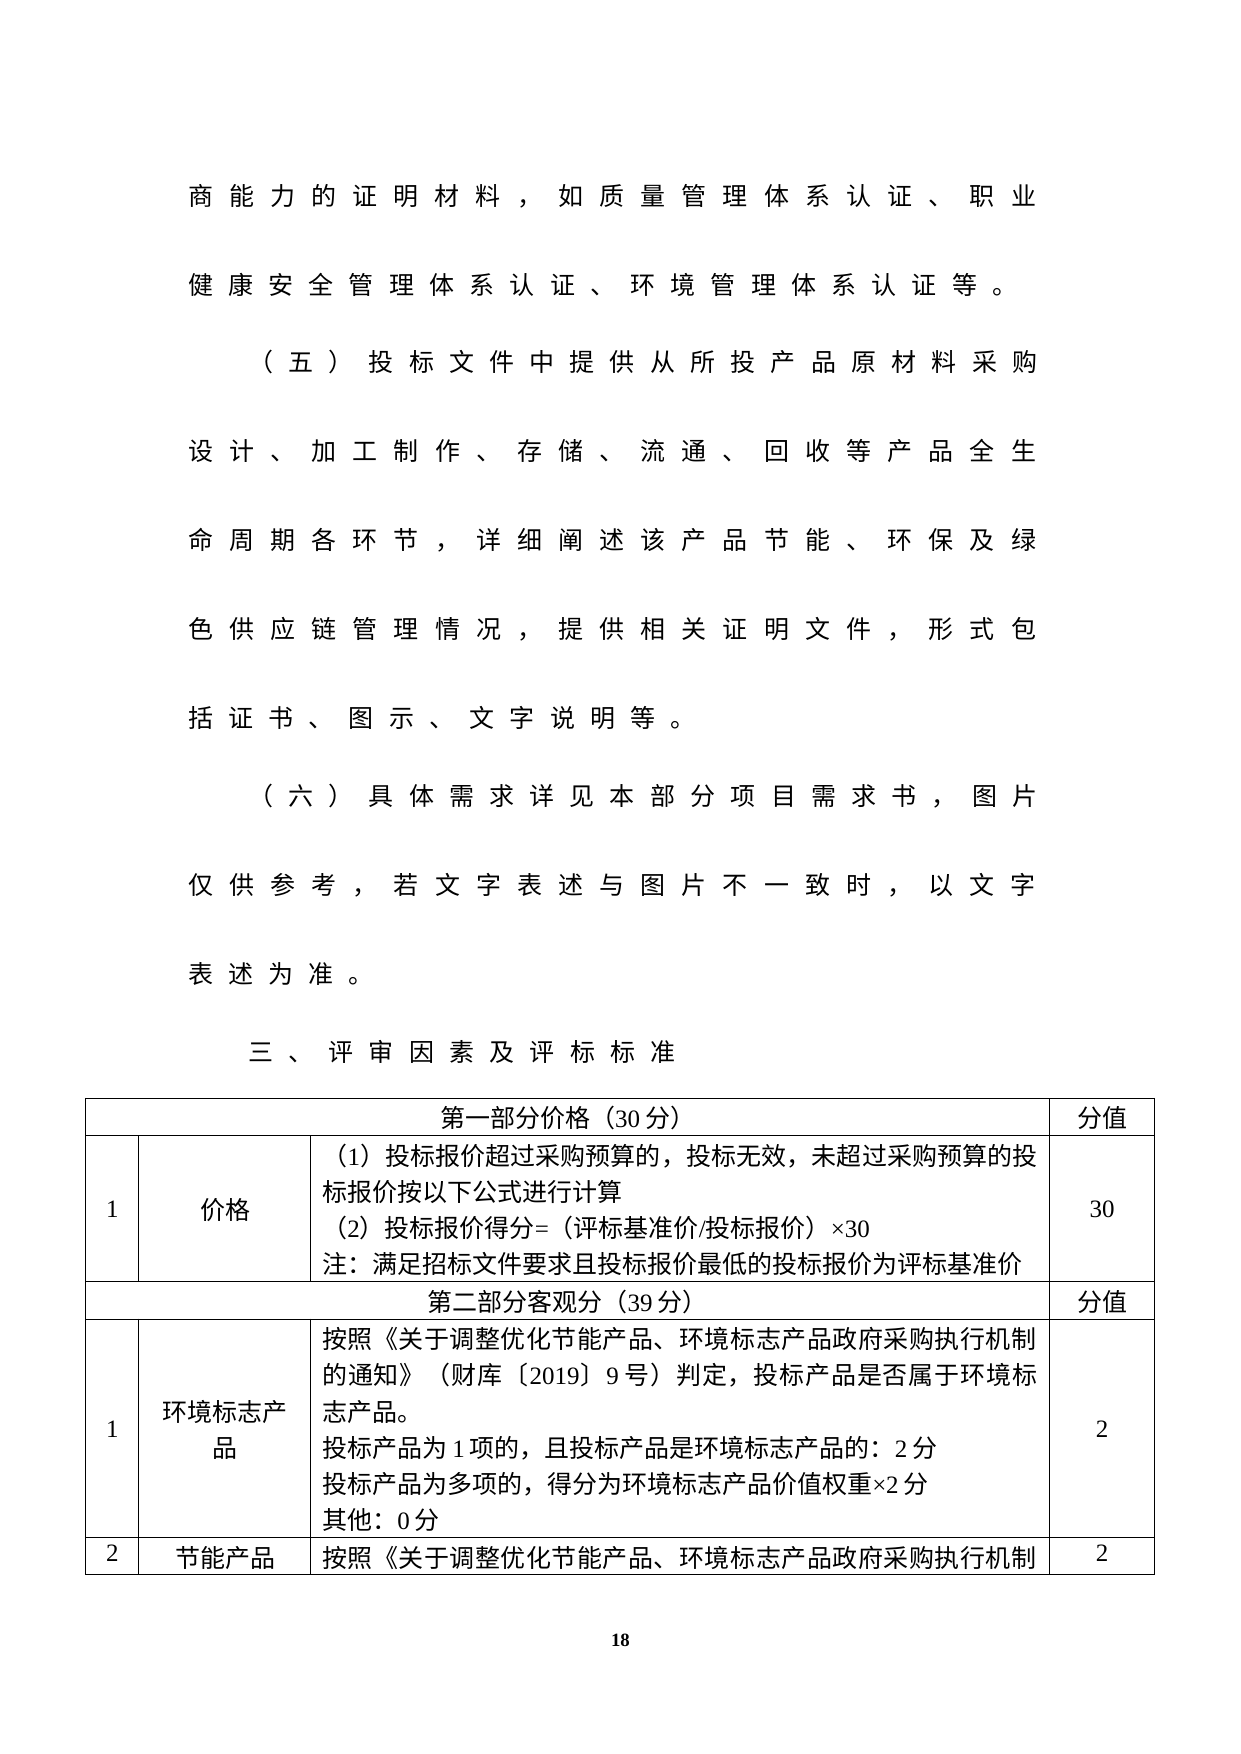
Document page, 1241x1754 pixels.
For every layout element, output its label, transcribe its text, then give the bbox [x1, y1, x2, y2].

table_cell （1）投标报价超过采购预算的，投标无效，未超过采购预算的投标报价按以下公式进行计算 （2）投标报价得分=（评标基准价/投标报价）×30 注：满足招标文件要求且投标报价最低的投标报价为评标基准价 [311, 1136, 1049, 1281]
text （五）投标文件中提供从所投产品原材料采购、设计、加工制作、存储、流通、回收等产品全生命周期各环节，详细阐述该产品节能、环保及绿色供应链管理情况，提供相关证明文件，形式包括证书、图示、文字说明等。 [188, 331, 1052, 747]
table_cell 2 [86, 1538, 138, 1574]
table_cell 1 [86, 1320, 138, 1537]
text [188, 164, 1052, 313]
table_header 第一部分价格（30分） [86, 1099, 1049, 1135]
table_cell 30 [1050, 1136, 1154, 1281]
table_cell 环境标志产品 [139, 1320, 310, 1537]
table_cell 第二部分客观分（39分） [86, 1282, 1049, 1318]
table_cell 按照《关于调整优化节能产品、环境标志产品政府采购执行机制的通知》（财库〔2019〕9号）判定，投标产品是否属于环境标志产品。 投标产品为1项的，且投标产品是环境标志产品的：2分 投标产品为多项的，得分为环境标志产品价值权重×2分 其他：0分 [311, 1320, 1049, 1537]
table_cell 价格 [139, 1136, 310, 1281]
table_cell 2 [1050, 1320, 1154, 1537]
table_cell 2 [1050, 1538, 1154, 1574]
text 三、评审因素及评标标准 [188, 1020, 1052, 1080]
table_cell 节能产品 [139, 1538, 310, 1574]
table_header 分值 [1050, 1099, 1154, 1135]
text （六）具体需求详见本部分项目需求书，图片仅供参考，若文字表述与图片不一致时，以文字表述为准。 [188, 765, 1052, 1002]
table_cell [311, 1538, 1049, 1574]
table_cell 分值 [1050, 1282, 1154, 1318]
table_cell 1 [86, 1136, 138, 1281]
